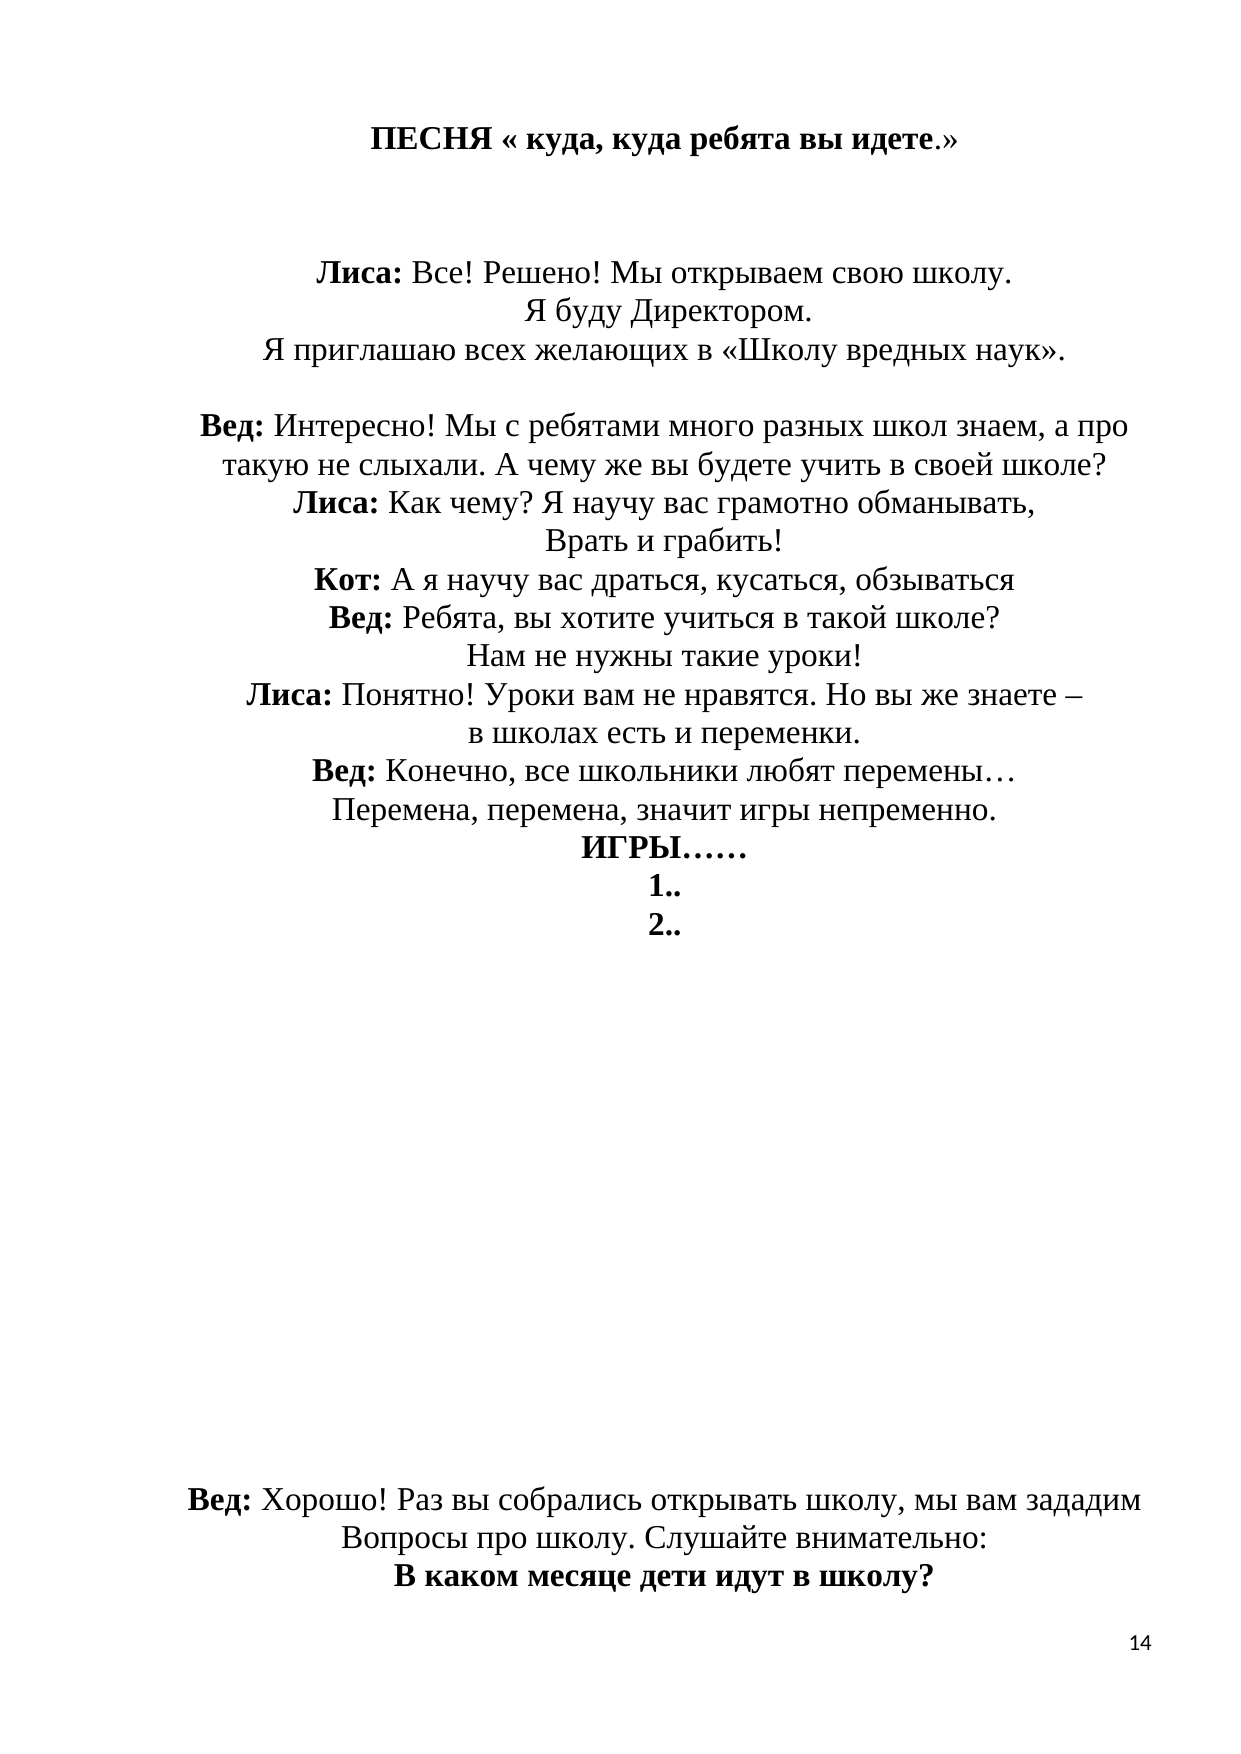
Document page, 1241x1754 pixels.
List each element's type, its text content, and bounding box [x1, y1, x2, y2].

text Кот: А я научу вас драться, кусаться, обзываться [177, 559, 1152, 597]
text Перемена, перемена, значит игры непременно. [177, 789, 1152, 827]
text Лиса: Все! Решено! Мы открываем свою школу. [177, 252, 1152, 291]
text Вед: Интересно! Мы с ребятами много разных школ знаем, а про такую не слыхали. А чему же вы будете учить в своей школе? [177, 406, 1152, 482]
text Я буду Директором. [177, 291, 1152, 329]
text Вопросы про школу. Слушайте внимательно: [177, 1517, 1152, 1556]
text Я приглашаю всех желающих в «Школу вредных наук». [177, 329, 1152, 367]
text Лиса: Понятно! Уроки вам не нравятся. Но вы же знаете – [177, 674, 1152, 712]
text ПЕСНЯ « куда, куда ребята вы идете.» [177, 118, 1152, 156]
text Вед: Ребята, вы хотите учиться в такой школе? [177, 597, 1152, 636]
text 2.. [177, 904, 1152, 942]
text в школах есть и переменки. [177, 712, 1152, 751]
text Врать и грабить! [177, 521, 1152, 559]
text Вед: Хорошо! Раз вы собрались открывать школу, мы вам зададим [177, 1479, 1152, 1517]
text ИГРЫ…… [177, 827, 1152, 866]
text Лиса: Как чему? Я научу вас грамотно обманывать, [177, 482, 1152, 521]
text Нам не нужны такие уроки! [177, 636, 1152, 674]
text В каком месяце дети идут в школу? [177, 1556, 1152, 1594]
text 1.. [177, 866, 1152, 904]
text Вед: Конечно, все школьники любят перемены… [177, 751, 1152, 789]
